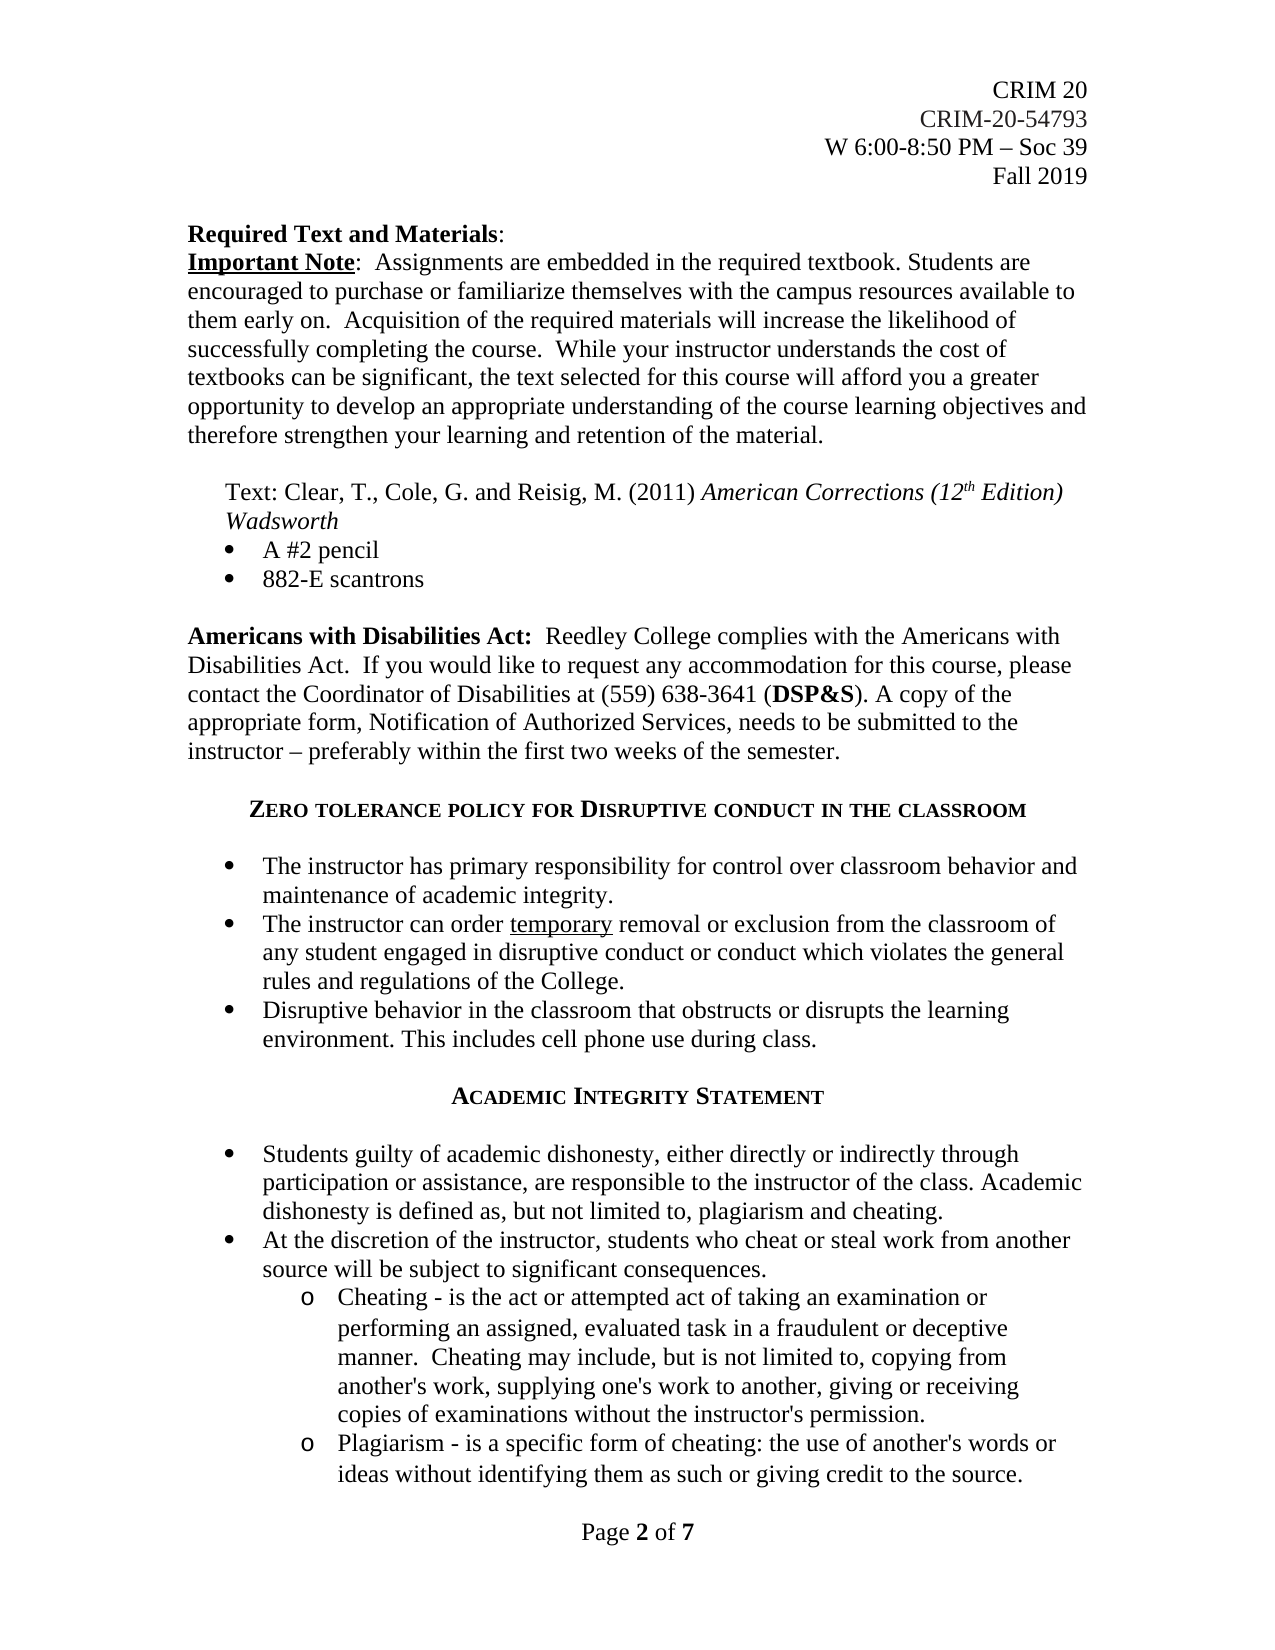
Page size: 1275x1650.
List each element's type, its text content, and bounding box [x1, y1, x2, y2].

list Students guilty of academic dishonesty, either directly or indirectly through participation or assistance, are responsible to the instructor of the class. Academic dishonesty is defined as, but not limited to, plagiarism and cheating. [225, 1139, 1087, 1225]
text Academic Integrity Statement [187, 1081, 1087, 1110]
list The instructor can order temporary removal or exclusion from the classroom of any student engaged in disruptive conduct or conduct which violates the general rules and regulations of the College. [225, 909, 1087, 995]
text Required Text and Materials: [187, 219, 1087, 247]
list A #2 pencil [225, 535, 1087, 564]
list At the discretion of the instructor, students who cheat or steal work from another source will be subject to significant consequences. [225, 1225, 1087, 1282]
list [300, 1428, 1087, 1488]
list The instructor has primary responsibility for control over classroom behavior and maintenance of academic integrity. [225, 851, 1087, 909]
list Disruptive behavior in the classroom that obstructs or disrupts the learning environment. This includes cell phone use during class. [225, 995, 1087, 1052]
text Text: Clear, T., Cole, G. and Reisig, M. (2011) American Corrections (12th Edition) Wadsworth [225, 477, 1087, 535]
list 882-E scantrons [225, 564, 1087, 592]
text Important Note: Assignments are embedded in the required textbook. Students are encouraged to purchase or familiarize themselves with the campus resources available to them early on. Acquisition of the required materials will increase the likelihood of successfully completing the course. While your instructor understands the cost of textbooks can be significant, the text selected for this course will afford you a greater opportunity to develop an appropriate understanding of the course learning objectives and therefore strengthen your learning and retention of the material. [187, 247, 1087, 449]
list Cheating - is the act or attempted act of taking an examination or performing an assigned, evaluated task in a fraudulent or deceptive manner. Cheating may include, but is not limited to, copying from another's work, supplying one's work to another, giving or receiving copies of examinations without the instructor's permission. [300, 1282, 1087, 1428]
text Zero tolerance policy for Disruptive conduct in the classroom [187, 794, 1087, 822]
text Americans with Disabilities Act: Reedley College complies with the Americans with Disabilities Act. If you would like to request any accommodation for this course, please contact the Coordinator of Disabilities at (559) 638-3641 (DSP&S). A copy of the appropriate form, Notification of Authorized Services, needs to be submitted to the instructor – preferably within the first two weeks of the semester. [187, 621, 1087, 765]
